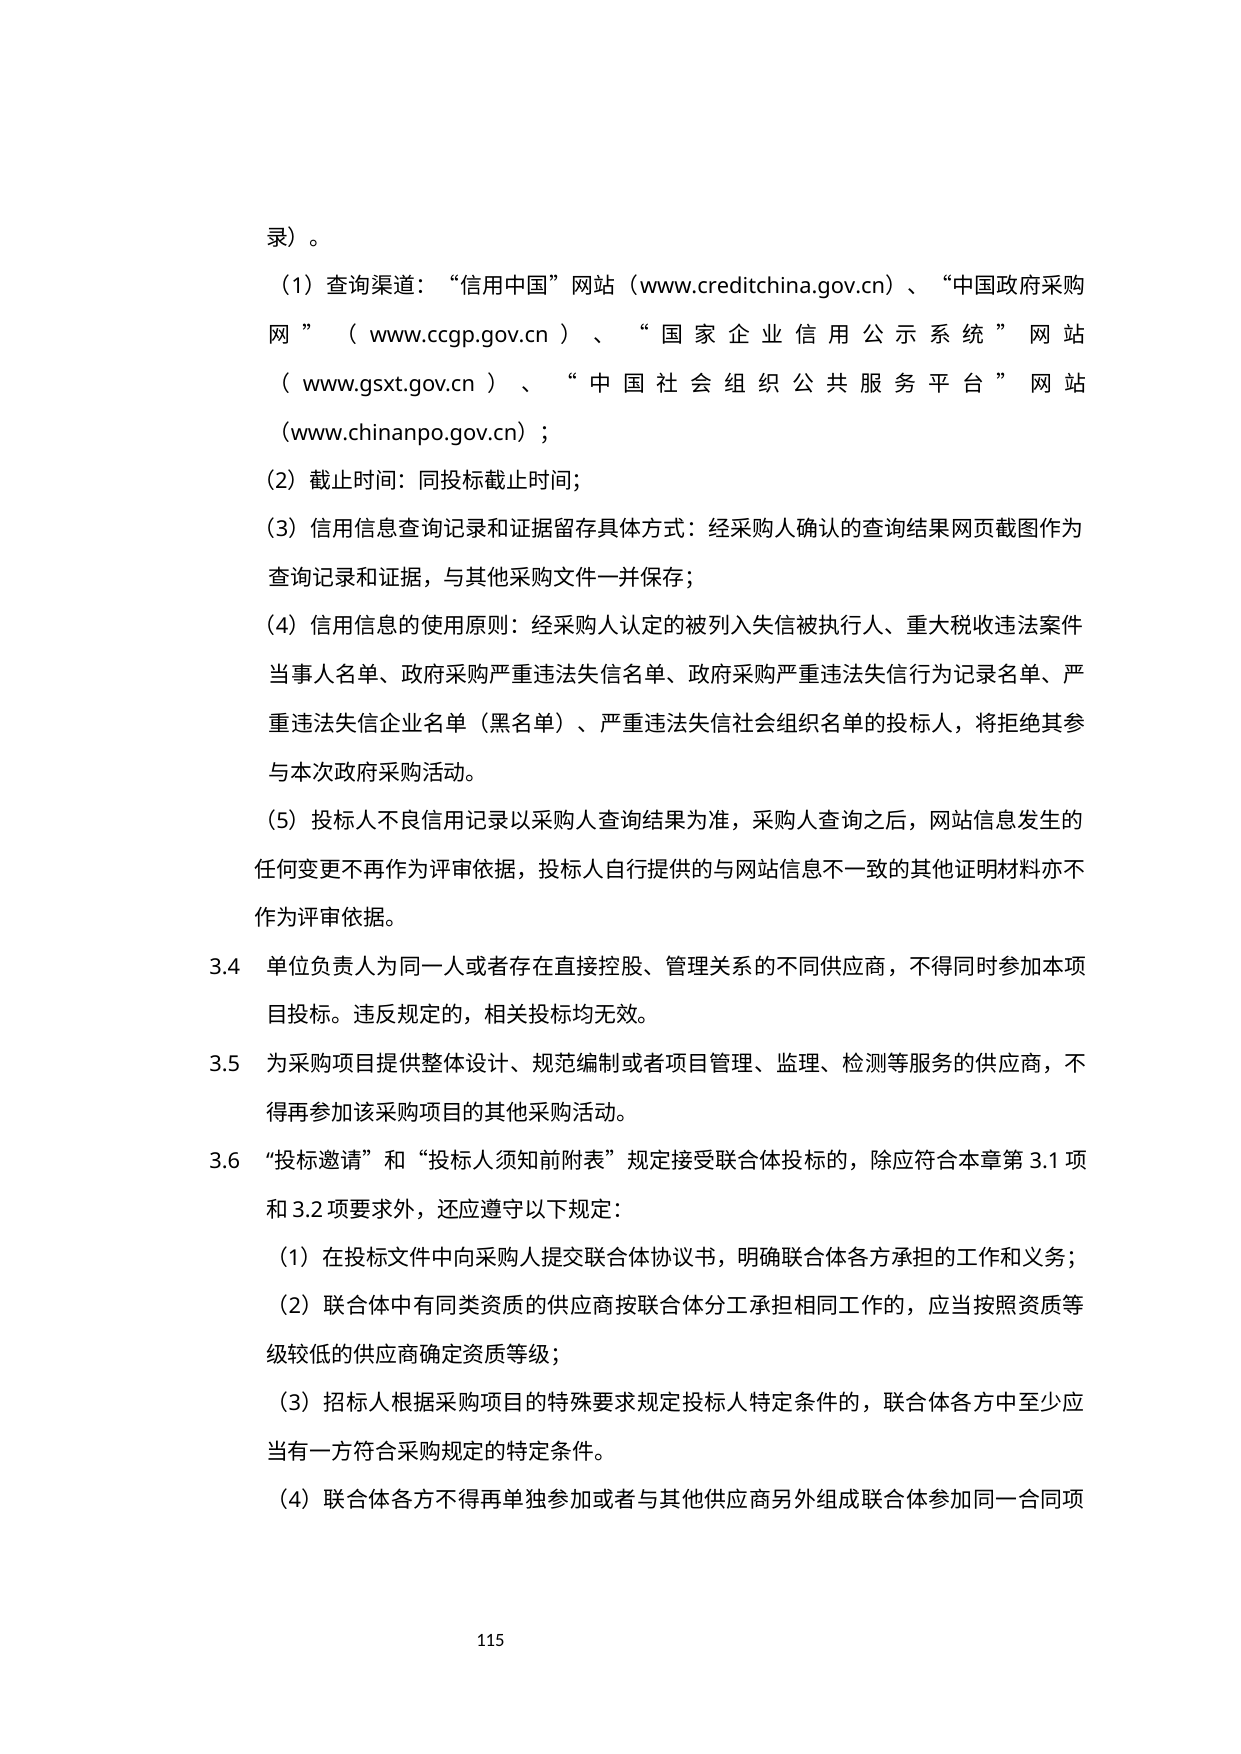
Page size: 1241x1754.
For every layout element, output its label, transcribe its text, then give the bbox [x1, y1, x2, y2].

list “投标邀请”和“投标人须知前附表”规定接受联合体投标的，除应符合本章第3.1项和3.2项要求外，还应遵守以下规定： [209, 1142, 1087, 1224]
list （3）信用信息查询记录和证据留存具体方式：经采购人确认的查询结果网页截图作为查询记录和证据，与其他采购文件一并保存； [253, 511, 1087, 592]
list （5）投标人不良信用记录以采购人查询结果为准，采购人查询之后，网站信息发生的任何变更不再作为评审依据，投标人自行提供的与网站信息不一致的其他证明材料亦不作为评审依据。 [254, 802, 1087, 932]
list 为采购项目提供整体设计、规范编制或者项目管理、监理、检测等服务的供应商，不得再参加该采购项目的其他采购活动。 [209, 1045, 1087, 1127]
text （1）在投标文件中向采购人提交联合体协议书，明确联合体各方承担的工作和义务； [266, 1239, 1087, 1272]
list （1）查询渠道：“信用中国”网站（www.creditchina.gov.cn）、“中国政府采购网”（www.ccgp.gov.cn）、“国家企业信用公示系统”网站（www.gsxt.gov.cn）、“中国社会组织公共服务平台”网站（www.chinanpo.gov.cn）； [269, 268, 1087, 447]
list （4）信用信息的使用原则：经采购人认定的被列入失信被执行人、重大税收违法案件当事人名单、政府采购严重违法失信名单、政府采购严重违法失信行为记录名单、严重违法失信企业名单（黑名单）、严重违法失信社会组织名单的投标人，将拒绝其参与本次政府采购活动。 [253, 608, 1087, 787]
list 单位负责人为同一人或者存在直接控股、管理关系的不同供应商，不得同时参加本项目投标。违反规定的，相关投标均无效。 [209, 948, 1087, 1029]
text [266, 1482, 1087, 1514]
list （2）截止时间：同投标截止时间； [209, 462, 1087, 495]
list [209, 219, 1087, 252]
text （2）联合体中有同类资质的供应商按联合体分工承担相同工作的，应当按照资质等级较低的供应商确定资质等级； [266, 1288, 1087, 1369]
text （3）招标人根据采购项目的特殊要求规定投标人特定条件的，联合体各方中至少应当有一方符合采购规定的特定条件。 [266, 1385, 1087, 1466]
